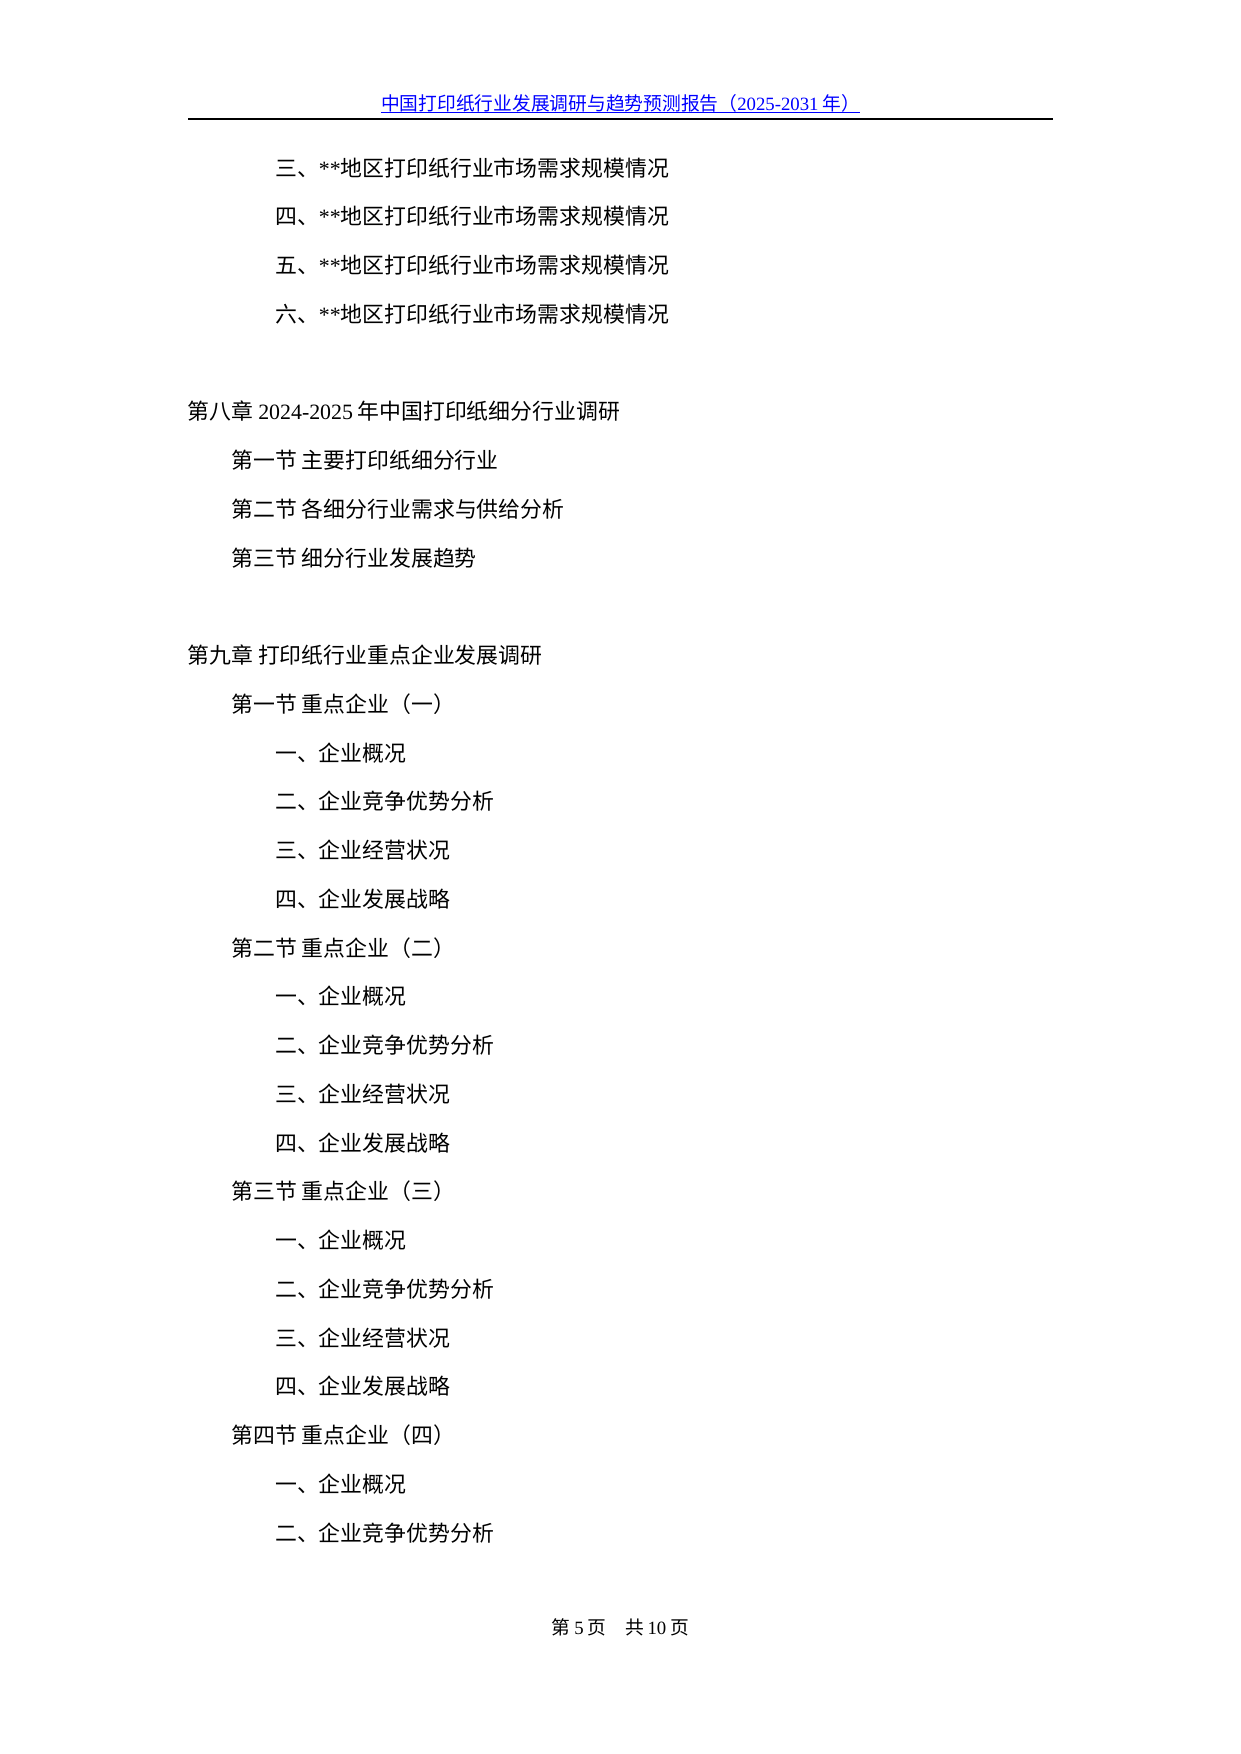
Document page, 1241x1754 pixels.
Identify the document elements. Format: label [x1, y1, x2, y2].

text [187, 150, 1053, 1548]
